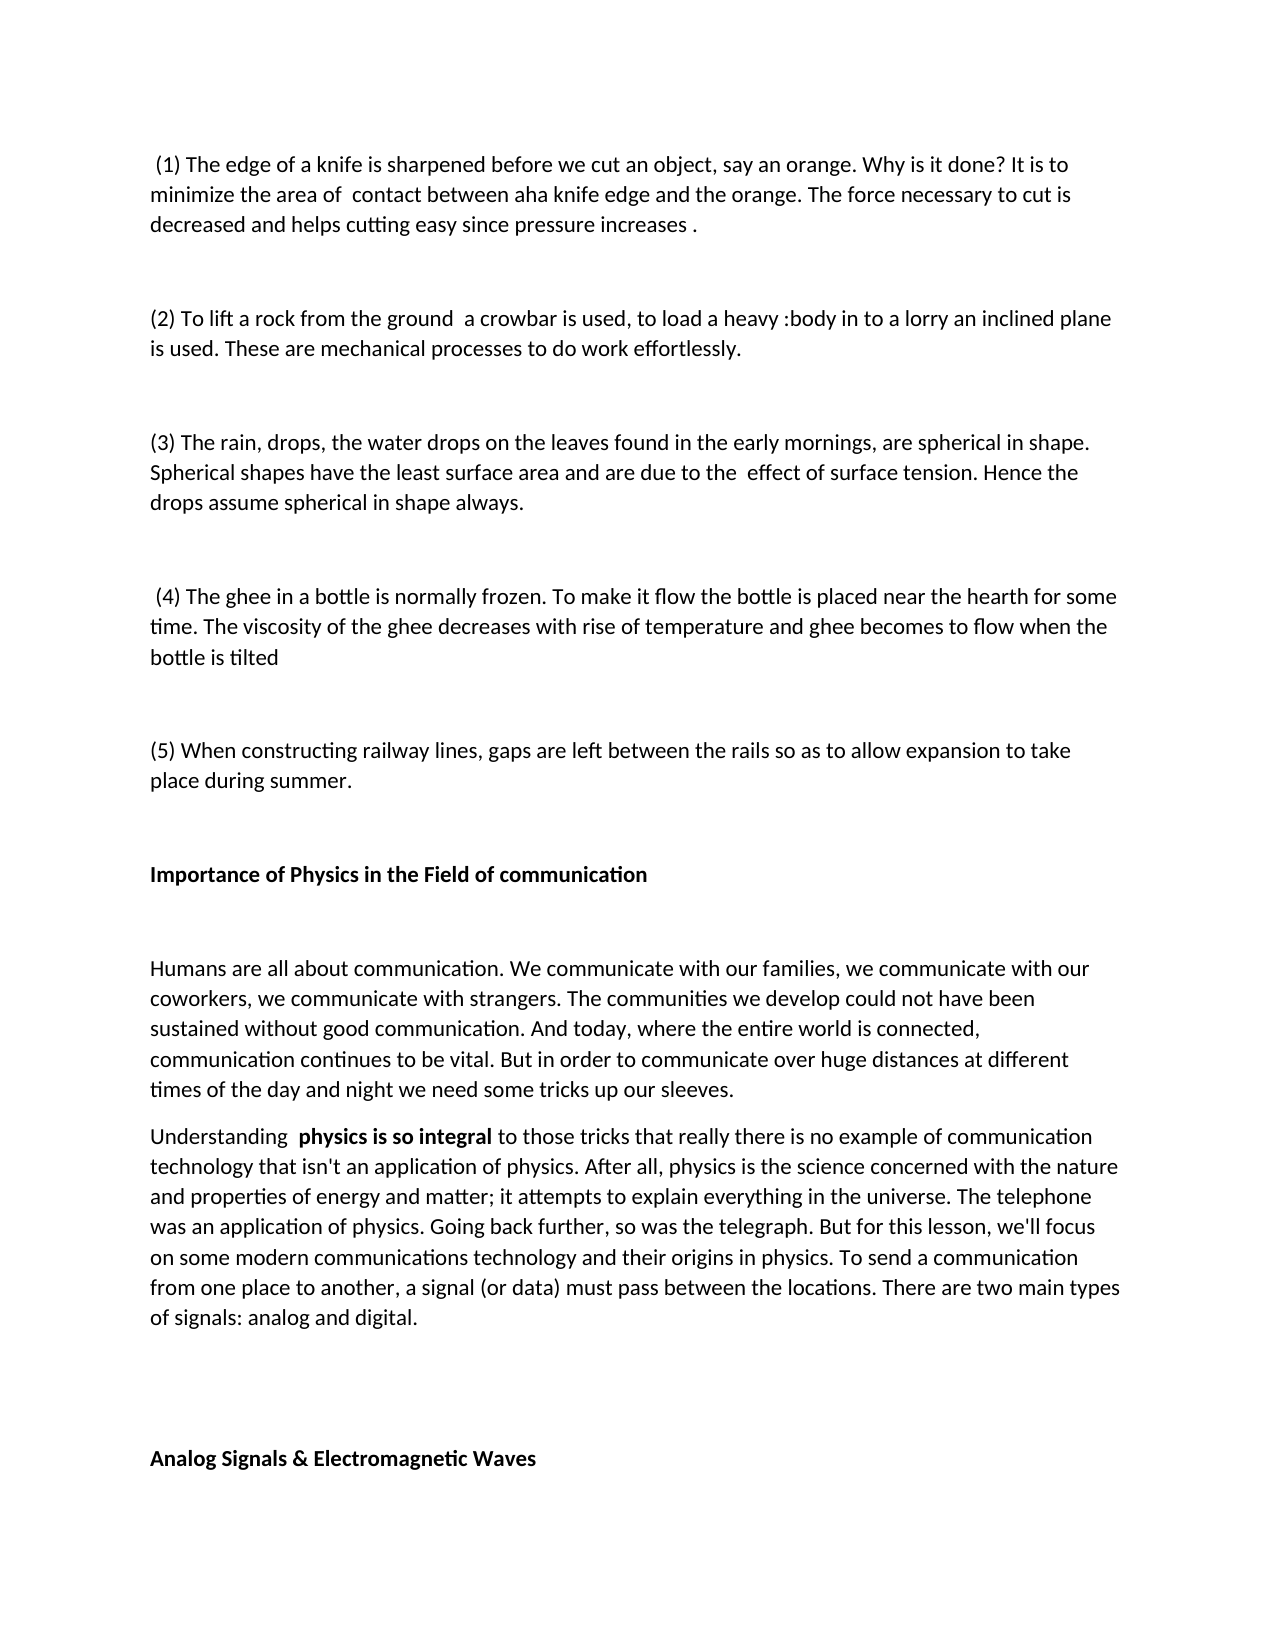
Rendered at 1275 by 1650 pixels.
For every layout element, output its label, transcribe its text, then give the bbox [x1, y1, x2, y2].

text (1) The edge of a knife is sharpened before we cut an object, say an orange. Why is it done? It is to minimize the area of contact between aha knife edge and the orange. The force necessary to cut is decreased and helps cutting easy since pressure increases . [150, 150, 1125, 238]
text Analog Signals & Electromagnetic Waves [150, 1444, 1125, 1472]
text (3) The rain, drops, the water drops on the leaves found in the early mornings, are spherical in shape. Spherical shapes have the least surface area and are due to the effect of surface tension. Hence the drops assume spherical in shape always. [150, 428, 1125, 517]
text (4) The ghee in a bottle is normally frozen. To make it flow the bottle is placed near the hearth for some time. The viscosity of the ghee decreases with rise of temperature and ghee becomes to flow when the bottle is tilted [150, 582, 1125, 671]
text Humans are all about communication. We communicate with our families, we communicate with our coworkers, we communicate with strangers. The communities we develop could not have been sustained without good communication. And today, where the entire world is connected, communication continues to be vital. But in order to communicate over huge distances at different times of the day and night we need some tricks up our sleeves. [150, 954, 1125, 1103]
text (5) When constructing railway lines, gaps are left between the rails so as to allow expansion to take place during summer. [150, 736, 1125, 795]
text Understanding physics is so integral to those tricks that really there is no example of communication technology that isn't an application of physics. After all, physics is the science concerned with the nature and properties of energy and matter; it attempts to explain everything in the universe. The telephone was an application of physics. Going back further, so was the telegraph. But for this lesson, we'll focus on some modern communications technology and their origins in physics. To send a communication from one place to another, a signal (or data) must pass between the locations. There are two main types of signals: analog and digital. [150, 1122, 1125, 1331]
text (2) To lift a rock from the ground a crowbar is used, to load a heavy :body in to a lorry an inclined plane is used. These are mechanical processes to do work effortlessly. [150, 304, 1125, 362]
text Importance of Physics in the Field of communication [150, 860, 1125, 888]
